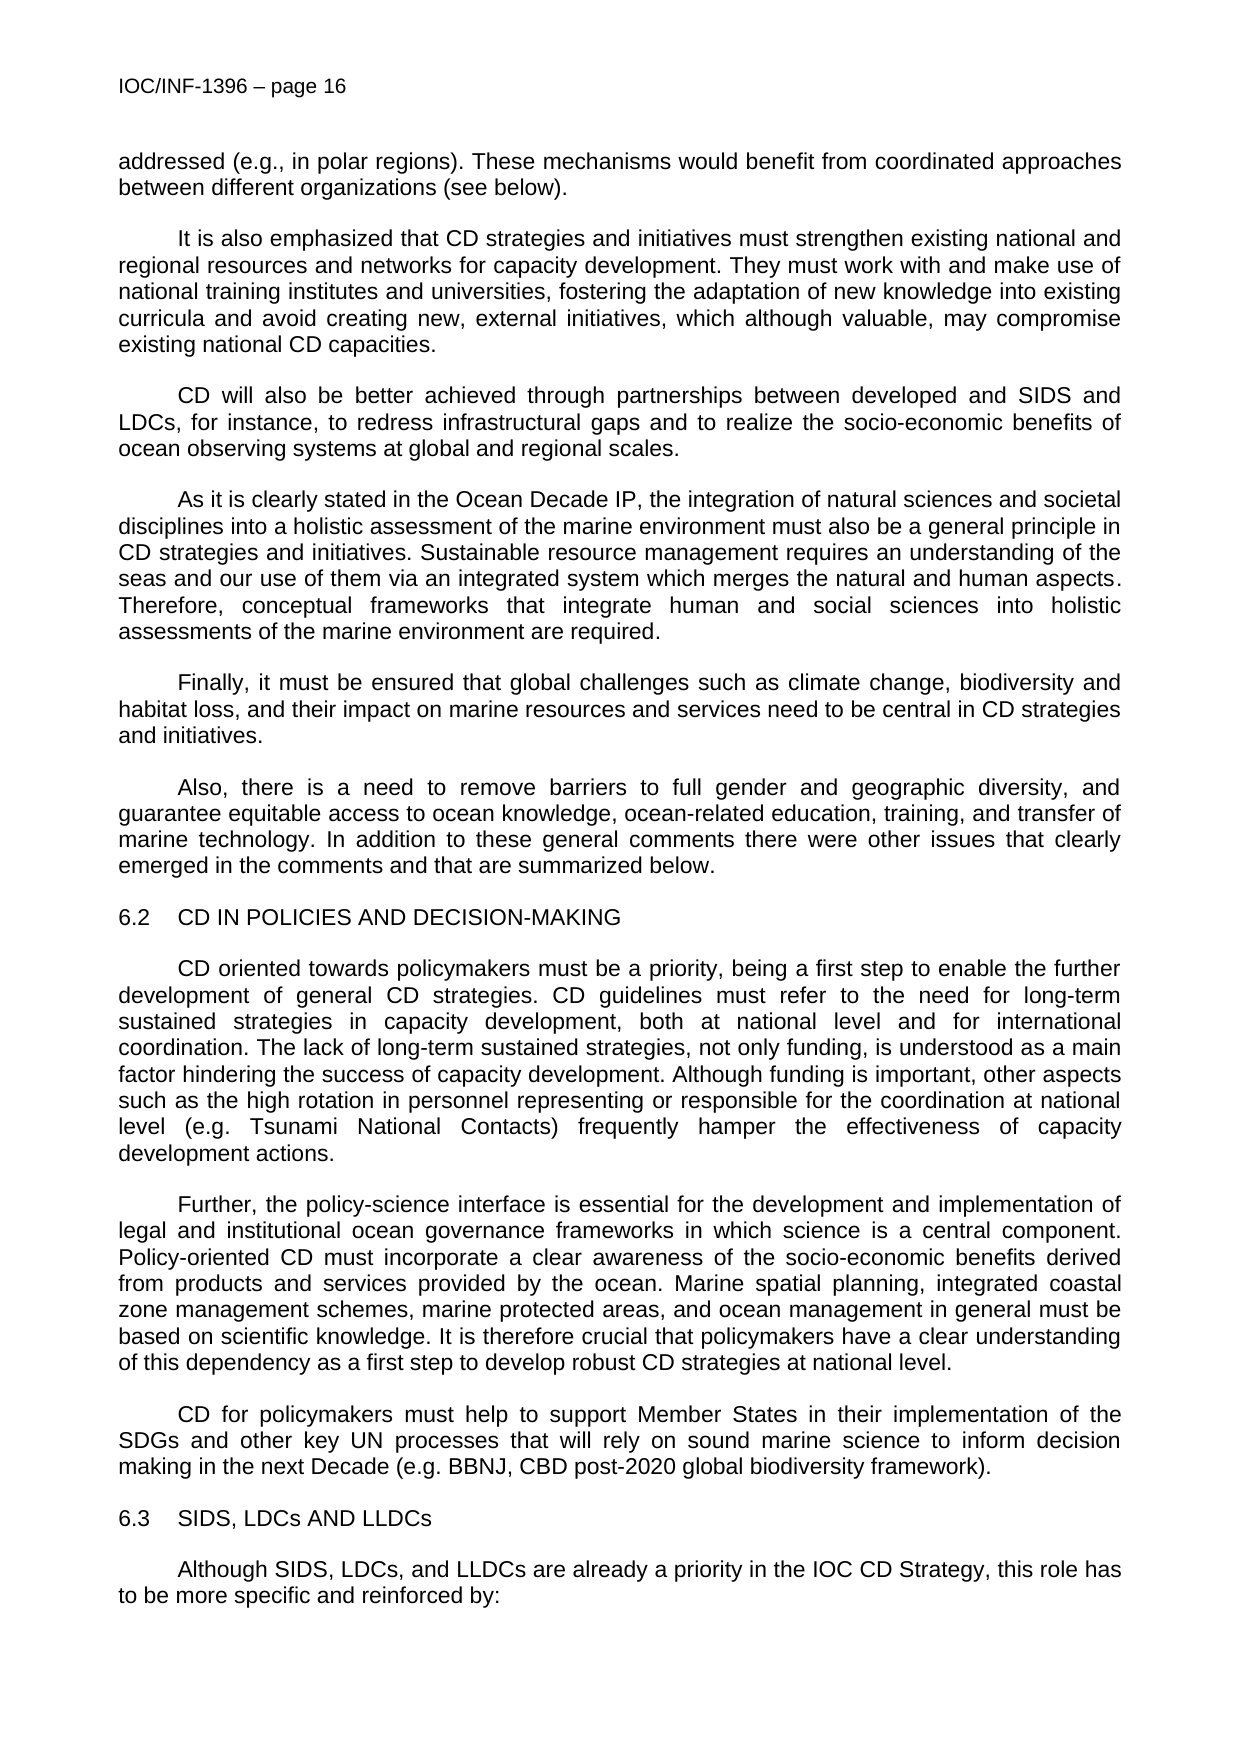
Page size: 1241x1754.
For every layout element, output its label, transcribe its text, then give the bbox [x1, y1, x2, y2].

text It is also emphasized that CD strategies and initiatives must strengthen existing national and regional resources and networks for capacity development. They must work with and make use of national training institutes and universities, fostering the adaptation of new knowledge into existing curricula and avoid creating new, external initiatives, which although valuable, may compromise existing national CD capacities. [118, 225, 1122, 357]
text Also, there is a need to remove barriers to full gender and geographic diversity, and guarantee equitable access to ocean knowledge, ocean-related education, training, and transfer of marine technology. In addition to these general comments there were other issues that clearly emerged in the comments and that are summarized below. [118, 773, 1122, 879]
subtitle 6.2 CD in policies and decision-making [118, 904, 1122, 930]
text Finally, it must be ensured that global challenges such as climate change, biodiversity and habitat loss, and their impact on marine resources and services need to be central in CD strategies and initiatives. [118, 669, 1122, 748]
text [118, 148, 1122, 200]
text Although SIDS, LDCs, and LLDCs are already a priority in the IOC CD Strategy, this role has to be more specific and reinforced by: [118, 1556, 1122, 1609]
text CD will also be better achieved through partnerships between developed and SIDS and LDCs, for instance, to redress infrastructural gaps and to realize the socio-economic benefits of ocean observing systems at global and regional scales. [118, 382, 1122, 461]
subtitle 6.3 SIDS, LDCs and LLDCs [118, 1504, 1122, 1531]
text CD oriented towards policymakers must be a priority, being a first step to enable the further development of general CD strategies. CD guidelines must refer to the need for long-term sustained strategies in capacity development, both at national level and for international coordination. The lack of long-term sustained strategies, not only funding, is understood as a main factor hindering the success of capacity development. Although funding is important, other aspects such as the high rotation in personnel representing or responsible for the coordination at national level (e.g. Tsunami National Contacts) frequently hamper the effectiveness of capacity development actions. [118, 955, 1122, 1166]
text CD for policymakers must help to support Member States in their implementation of the SDGs and other key UN processes that will rely on sound marine science to inform decision making in the next Decade (e.g. BBNJ, CBD post-2020 global biodiversity framework). [118, 1401, 1122, 1479]
text As it is clearly stated in the Ocean Decade IP, the integration of natural sciences and societal disciplines into a holistic assessment of the marine environment must also be a general principle in CD strategies and initiatives. Sustainable resource management requires an understanding of the seas and our use of them via an integrated system which merges the natural and human aspects. Therefore, conceptual frameworks that integrate human and social sciences into holistic assessments of the marine environment are required. [118, 486, 1122, 644]
text Further, the policy-science interface is essential for the development and implementation of legal and institutional ocean governance frameworks in which science is a central component. Policy-oriented CD must incorporate a clear awareness of the socio-economic benefits derived from products and services provided by the ocean. Marine spatial planning, integrated coastal zone management schemes, marine protected areas, and ocean management in general must be based on scientific knowledge. It is therefore crucial that policymakers have a clear understanding of this dependency as a first step to develop robust CD strategies at national level. [118, 1191, 1122, 1376]
